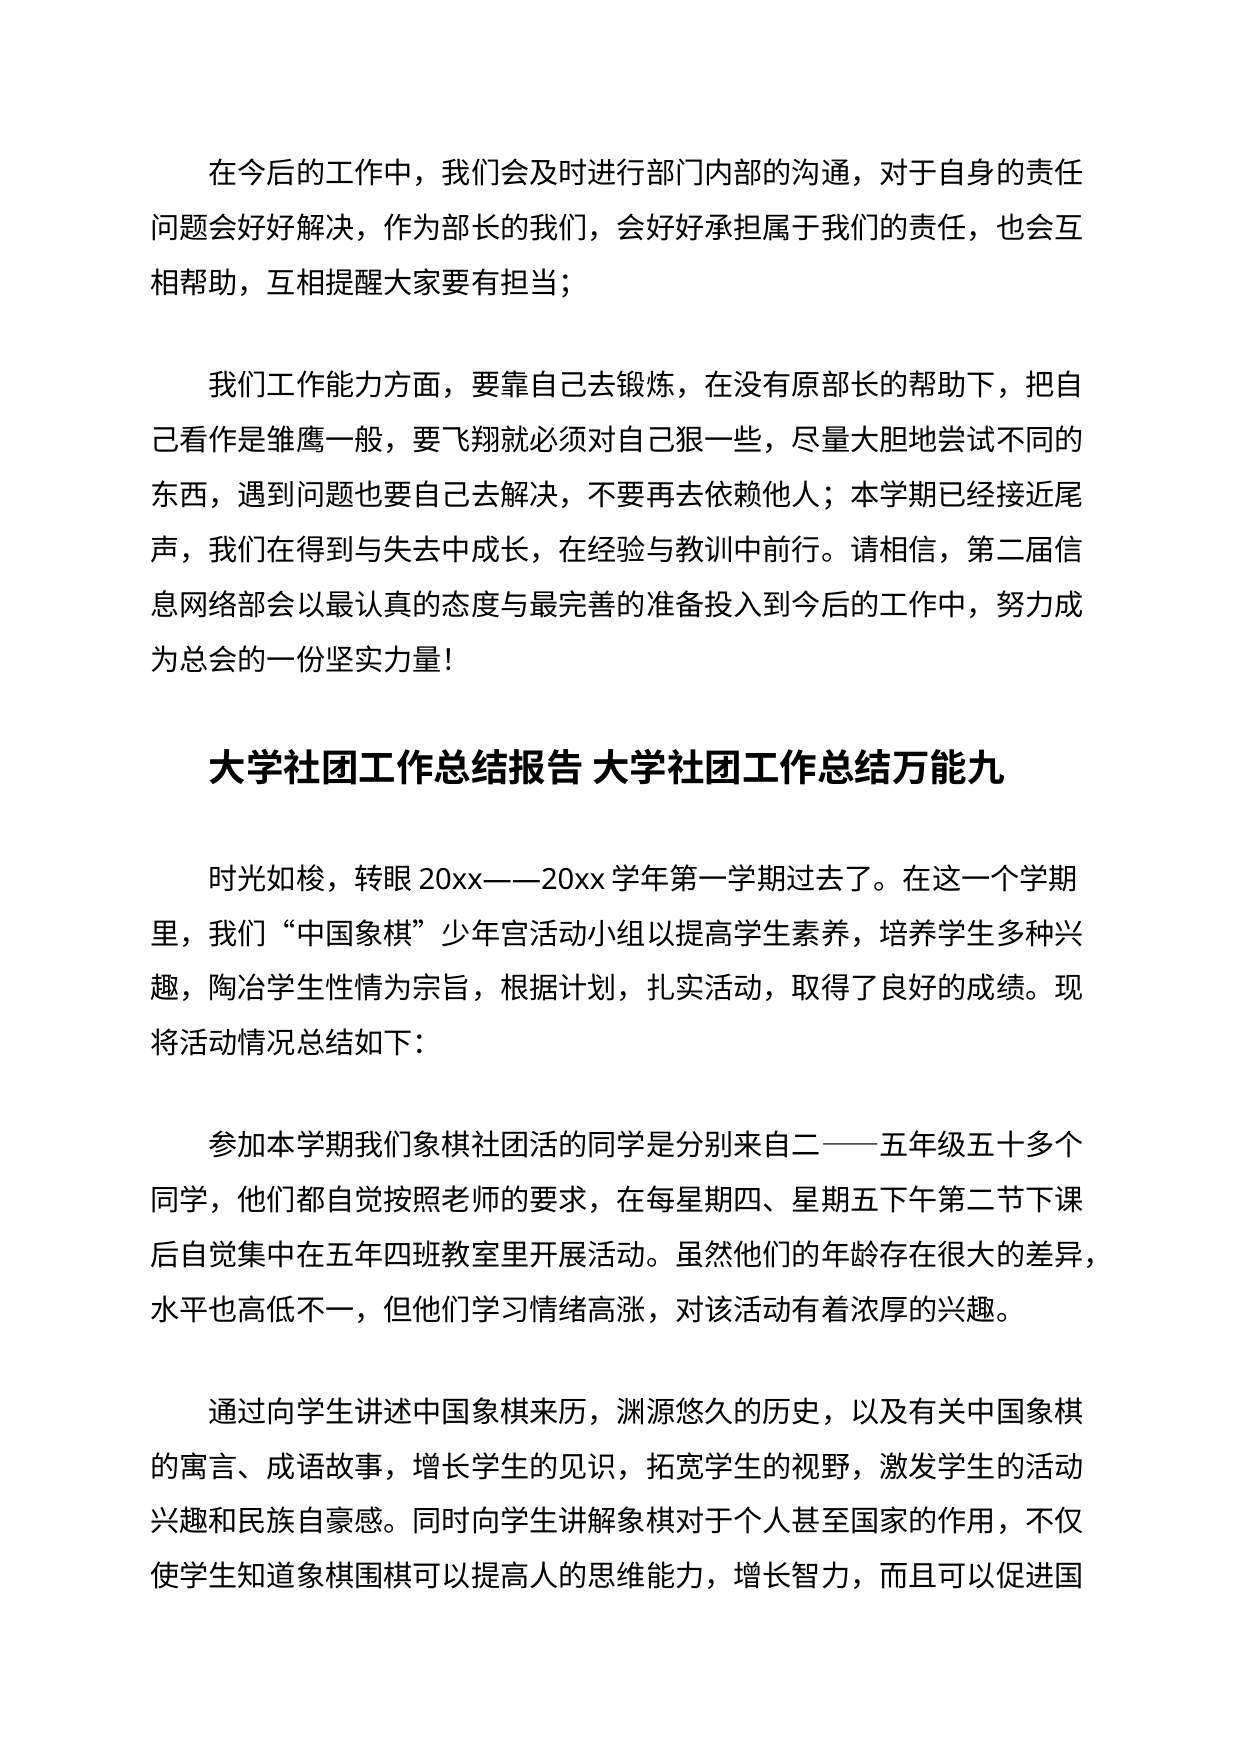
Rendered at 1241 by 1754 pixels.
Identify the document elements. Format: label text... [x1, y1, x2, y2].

text 在今后的工作中，我们会及时进行部门内部的沟通，对于自身的责任问题会好好解决，作为部长的我们，会好好承担属于我们的责任，也会互相帮助，互相提醒大家要有担当； [150, 150, 1090, 302]
text 我们工作能力方面，要靠自己去锻炼，在没有原部长的帮助下，把自己看作是雏鹰一般，要飞翔就必须对自己狠一些，尽量大胆地尝试不同的东西，遇到问题也要自己去解决，不要再去依赖他人；本学期已经接近尾声，我们在得到与失去中成长，在经验与教训中前行。请相信，第二届信息网络部会以最认真的态度与最完善的准备投入到今后的工作中，努力成为总会的一份坚实力量！ [150, 362, 1090, 678]
text 大学社团工作总结报告 大学社团工作总结万能九 [150, 738, 1090, 792]
text 参加本学期我们象棋社团活的同学是分别来自二——五年级五十多个同学，他们都自觉按照老师的要求，在每星期四、星期五下午第二节下课后自觉集中在五年四班教室里开展活动。虽然他们的年龄存在很大的差异，水平也高低不一，但他们学习情绪高涨，对该活动有着浓厚的兴趣。 [150, 1122, 1090, 1329]
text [150, 1388, 1090, 1595]
text 时光如梭，转眼20xx——20xx学年第一学期过去了。在这一个学期里，我们“中国象棋”少年宫活动小组以提高学生素养，培养学生多种兴趣，陶冶学生性情为宗旨，根据计划，扎实活动，取得了良好的成绩。现将活动情况总结如下： [150, 855, 1090, 1062]
